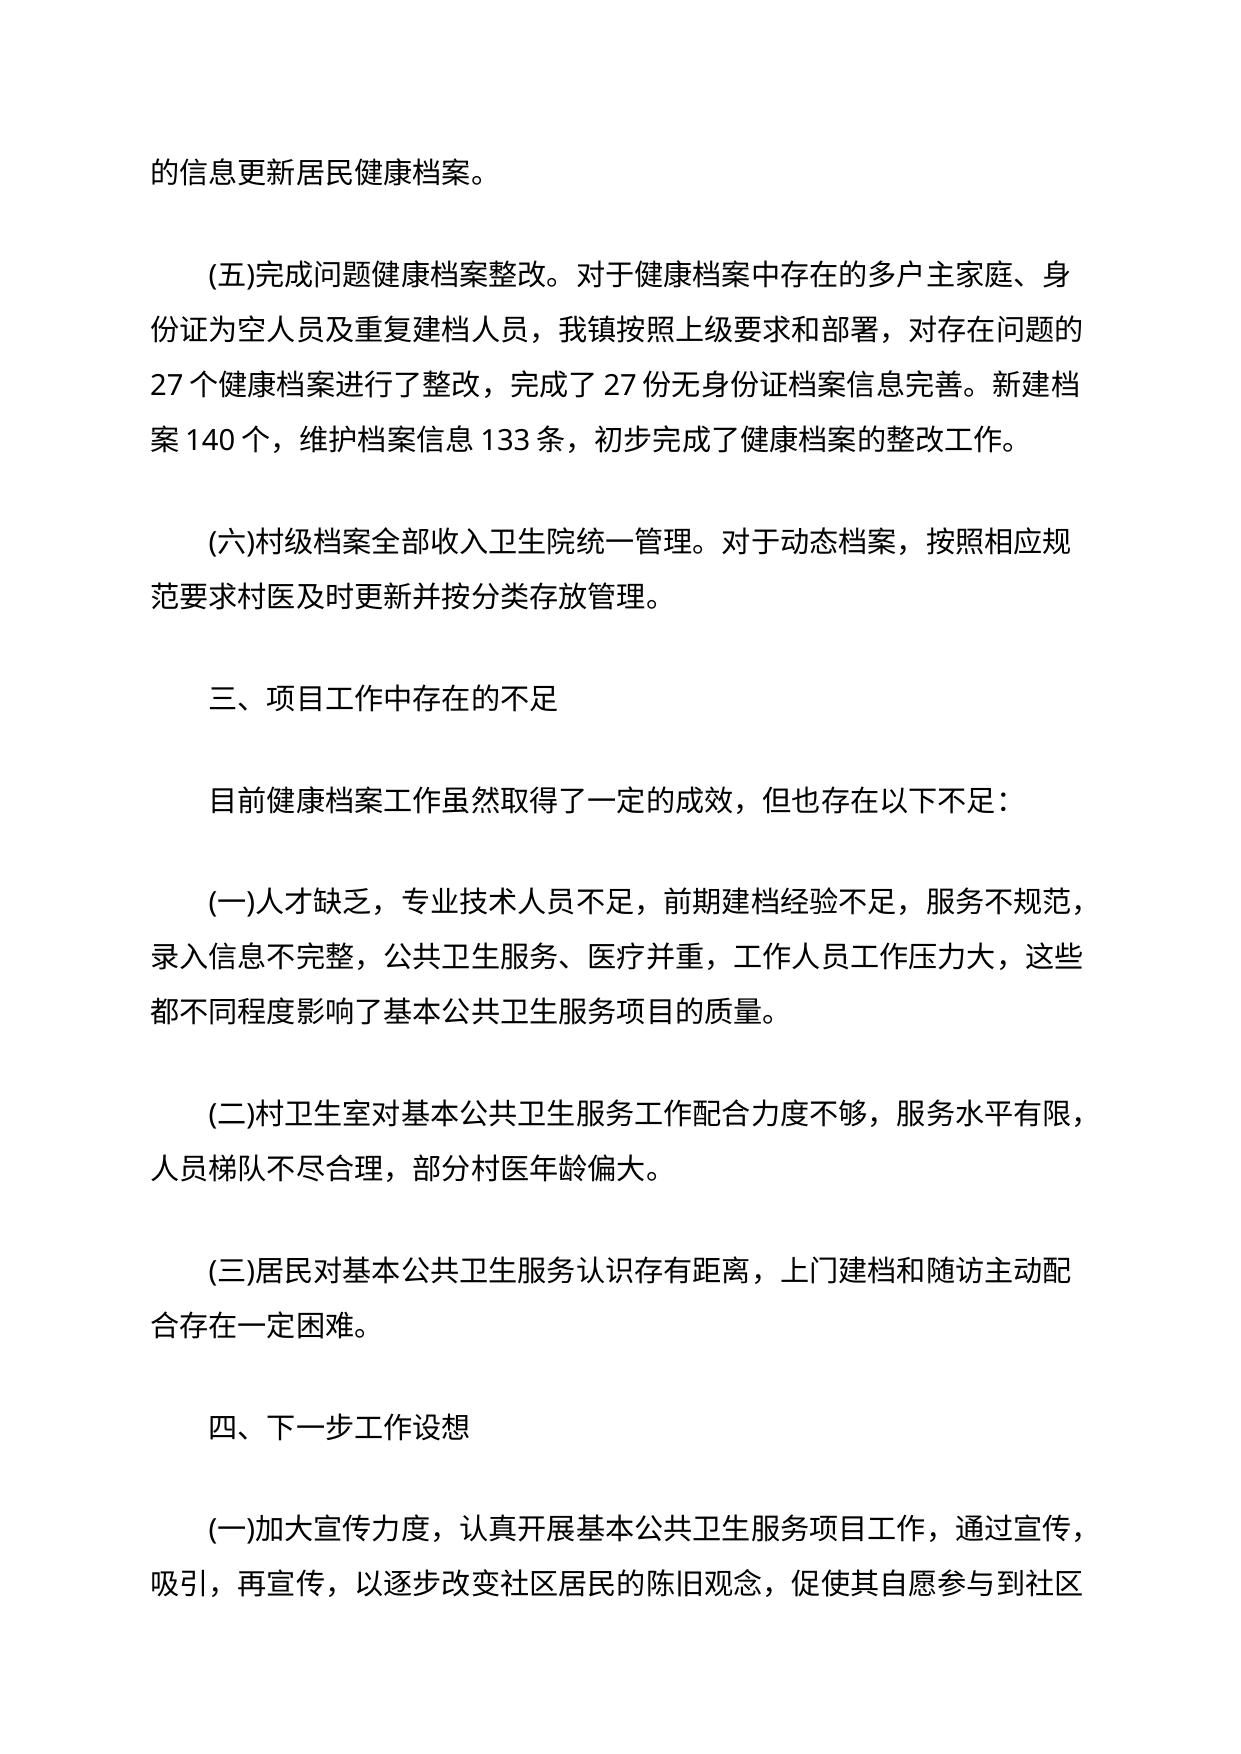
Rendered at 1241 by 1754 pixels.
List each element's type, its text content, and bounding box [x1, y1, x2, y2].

text (二)村卫生室对基本公共卫生服务工作配合力度不够，服务水平有限，人员梯队不尽合理，部分村医年龄偏大。 [150, 1091, 1090, 1188]
text 四、下一步工作设想 [150, 1404, 1090, 1446]
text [150, 150, 1090, 192]
text 目前健康档案工作虽然取得了一定的成效，但也存在以下不足： [150, 777, 1090, 819]
text (五)完成问题健康档案整改。对于健康档案中存在的多户主家庭、身份证为空人员及重复建档人员，我镇按照上级要求和部署，对存在问题的27个健康档案进行了整改，完成了27份无身份证档案信息完善。新建档案140个，维护档案信息133条，初步完成了健康档案的整改工作。 [150, 252, 1090, 459]
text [150, 1506, 1090, 1603]
text 三、项目工作中存在的不足 [150, 675, 1090, 718]
text (一)人才缺乏，专业技术人员不足，前期建档经验不足，服务不规范，录入信息不完整，公共卫生服务、医疗并重，工作人员工作压力大，这些都不同程度影响了基本公共卫生服务项目的质量。 [150, 879, 1090, 1031]
text (六)村级档案全部收入卫生院统一管理。对于动态档案，按照相应规范要求村医及时更新并按分类存放管理。 [150, 519, 1090, 616]
text (三)居民对基本公共卫生服务认识存有距离，上门建档和随访主动配合存在一定困难。 [150, 1247, 1090, 1345]
